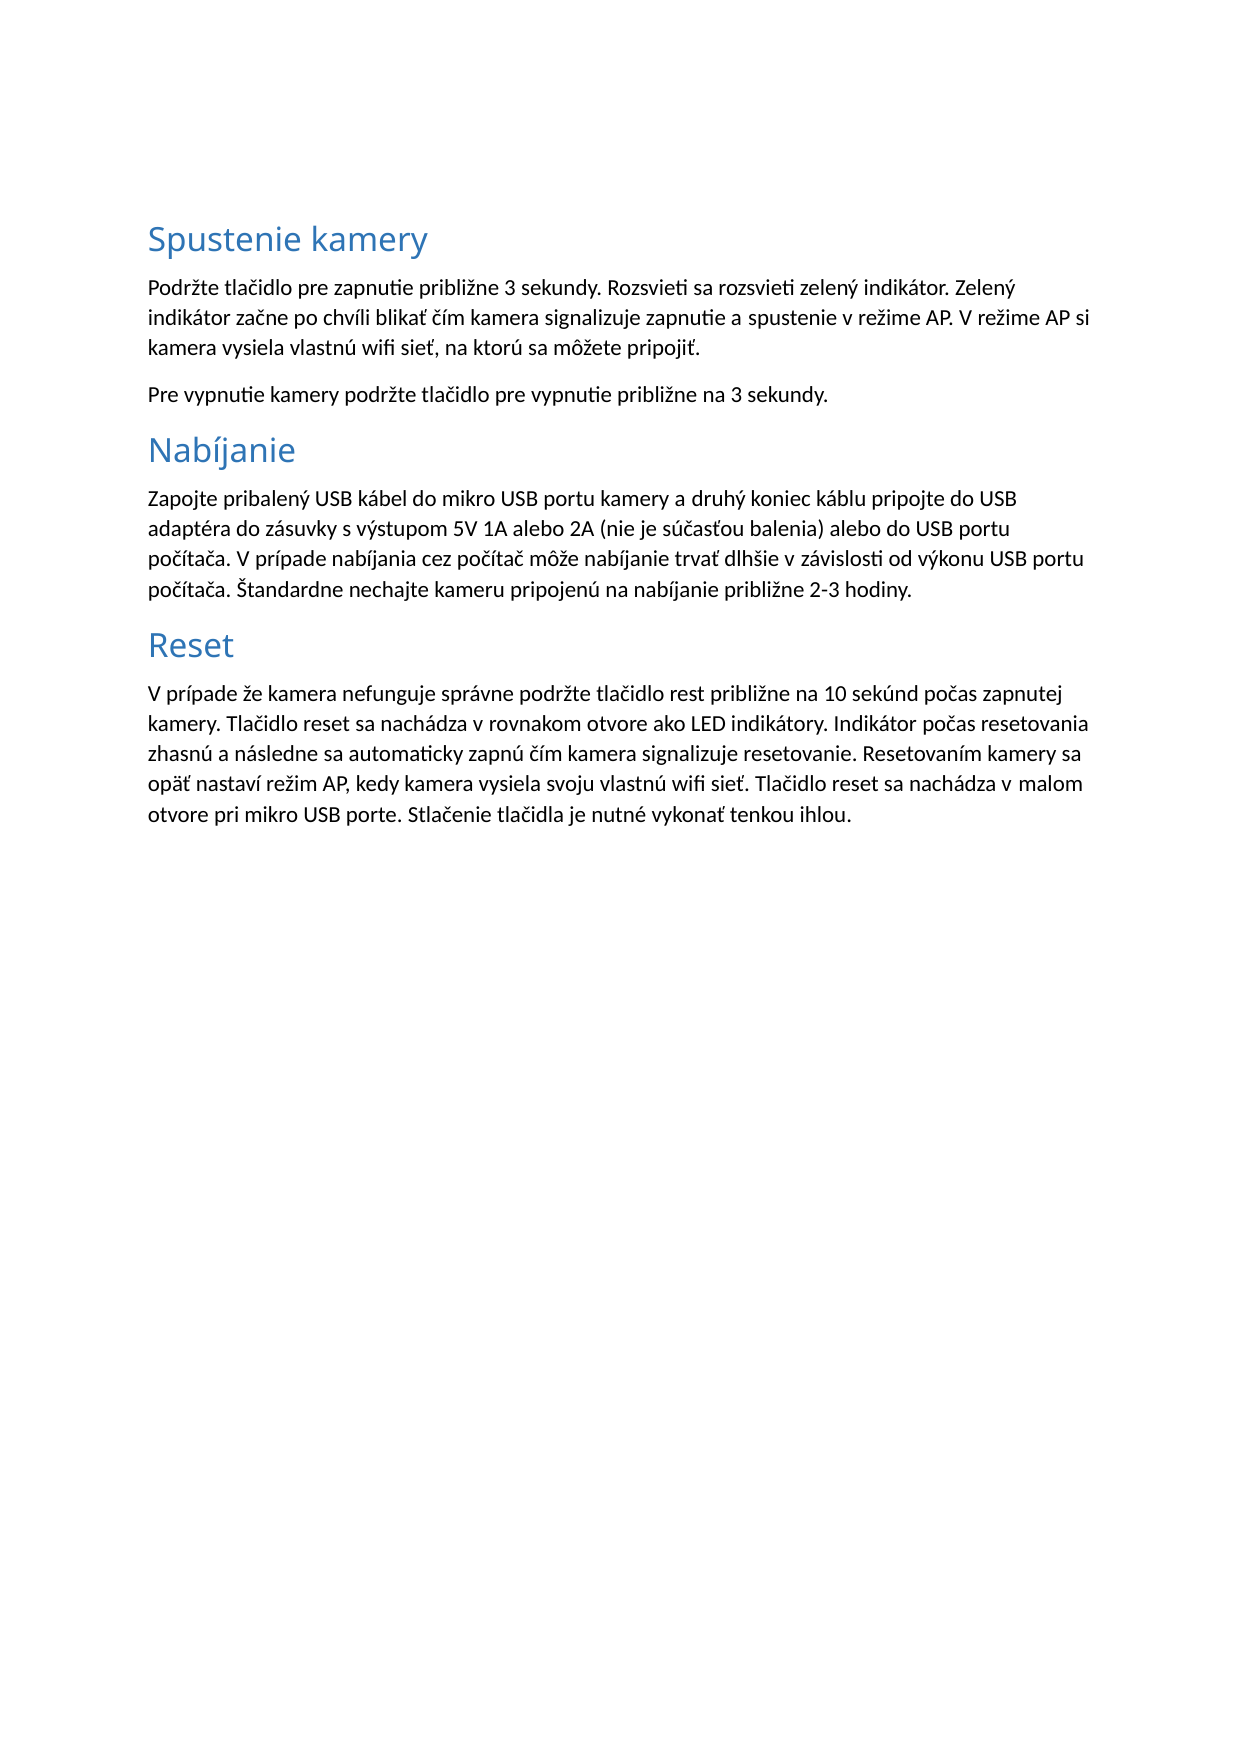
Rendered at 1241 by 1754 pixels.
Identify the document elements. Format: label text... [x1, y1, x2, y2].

text Podržte tlačidlo pre zapnutie približne 3 sekundy. Rozsvieti sa rozsvieti zelený indikátor. Zelený indikátor začne po chvíli blikať čím kamera signalizuje zapnutie a spustenie v režime AP. V režime AP si kamera vysiela vlastnú wifi sieť, na ktorú sa môžete pripojiť. [148, 273, 1093, 361]
text Pre vypnutie kamery podržte tlačidlo pre vypnutie približne na 3 sekundy. [148, 380, 1093, 408]
subtitle Nabíjanie [148, 427, 1093, 472]
subtitle Reset [148, 622, 1093, 667]
text Zapojte pribalený USB kábel do mikro USB portu kamery a druhý koniec káblu pripojte do USB adaptéra do zásuvky s výstupom 5V 1A alebo 2A (nie je súčasťou balenia) alebo do USB portu počítača. V prípade nabíjania cez počítač môže nabíjanie trvať dlhšie v závislosti od výkonu USB portu počítača. Štandardne nechajte kameru pripojenú na nabíjanie približne 2-3 hodiny. [148, 484, 1093, 603]
text V prípade že kamera nefunguje správne podržte tlačidlo rest približne na 10 sekúnd počas zapnutej kamery. Tlačidlo reset sa nachádza v rovnakom otvore ako LED indikátory. Indikátor počas resetovania zhasnú a následne sa automaticky zapnú čím kamera signalizuje resetovanie. Resetovaním kamery sa opäť nastaví režim AP, kedy kamera vysiela svoju vlastnú wifi sieť. Tlačidlo reset sa nachádza v malom otvore pri mikro USB porte. Stlačenie tlačidla je nutné vykonať tenkou ihlou. [148, 679, 1093, 828]
subtitle Spustenie kamery [148, 215, 1093, 261]
